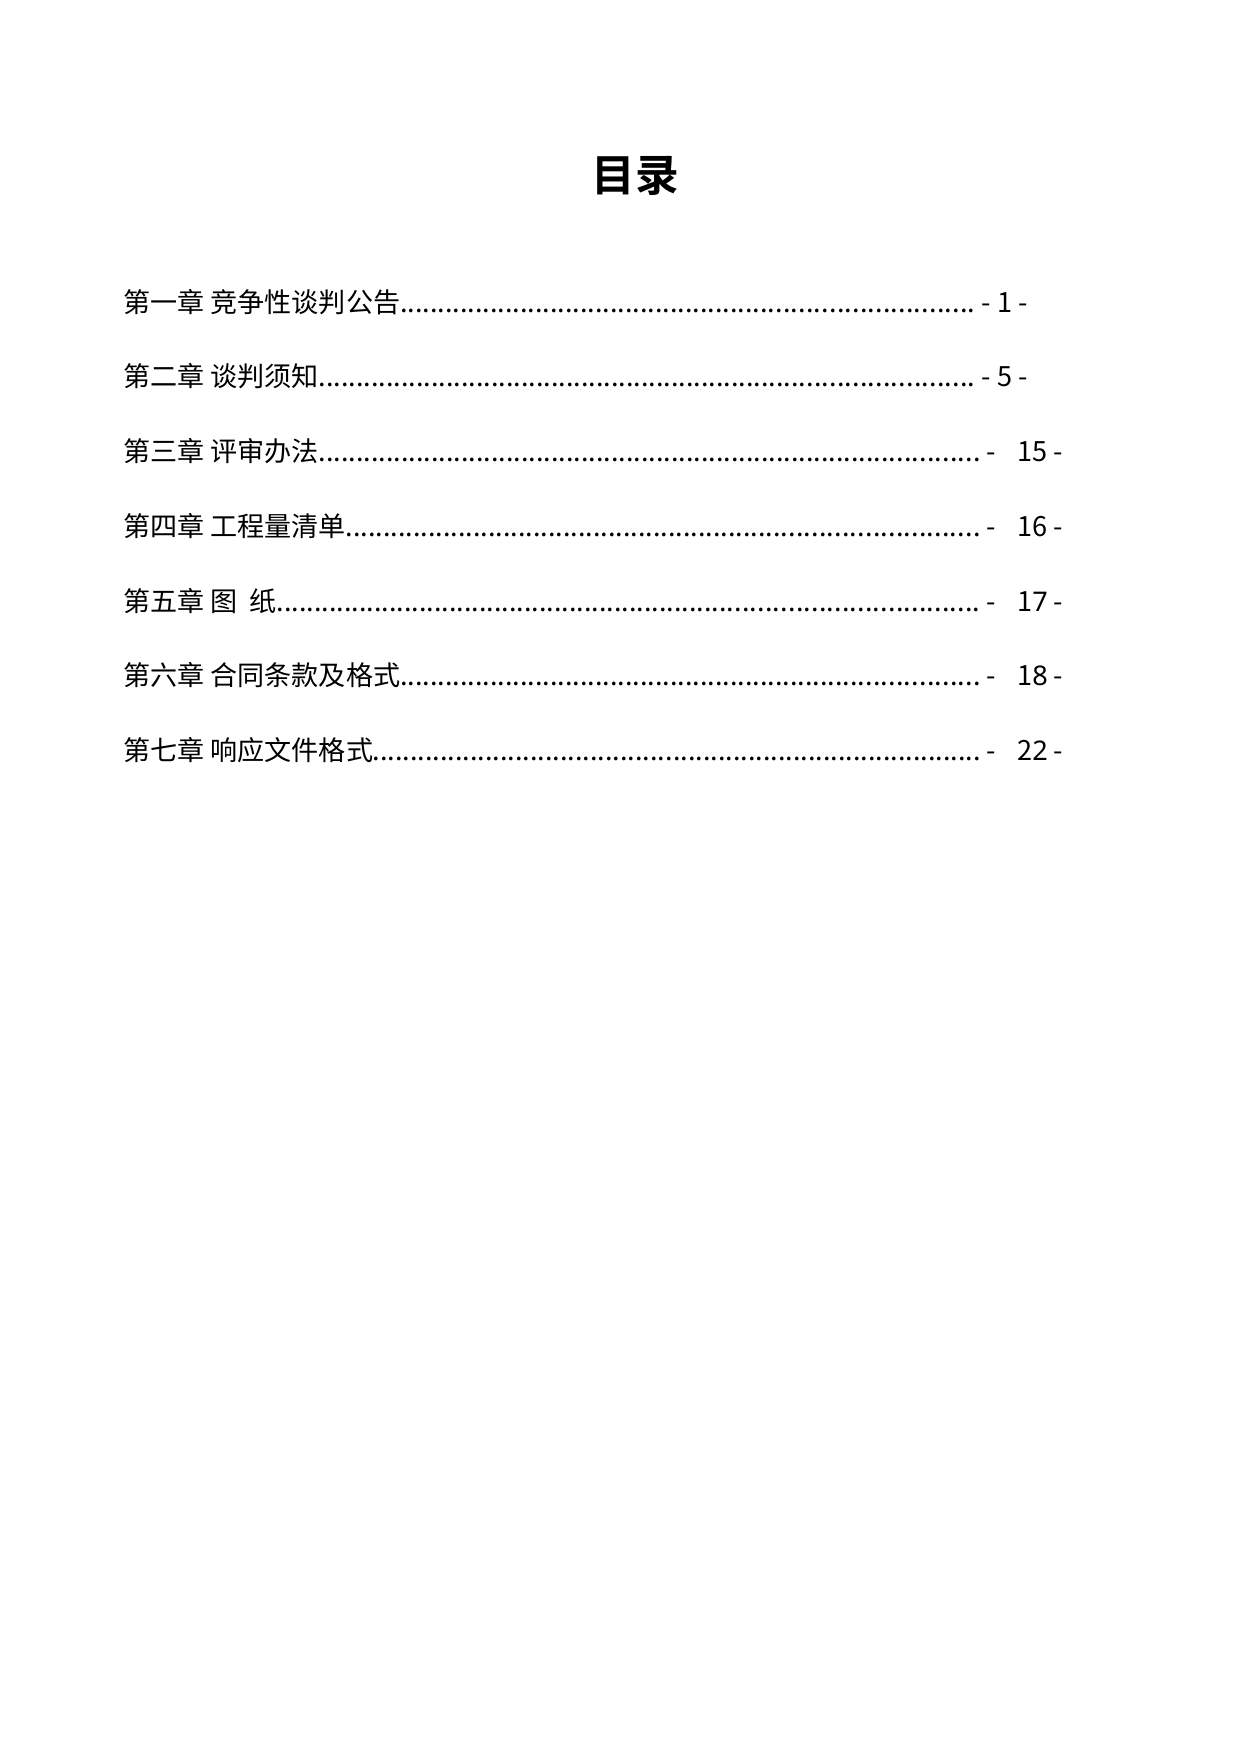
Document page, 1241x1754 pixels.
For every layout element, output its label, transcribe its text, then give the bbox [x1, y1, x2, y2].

text 第四章 工程量清单 - 16 - [123, 505, 1147, 544]
text 第三章 评审办法 - 15 - [123, 430, 1147, 469]
text 目录 [123, 140, 1147, 204]
text 第五章 图 纸 - 17 - [123, 579, 1147, 619]
text 第六章 合同条款及格式 - 18 - [123, 654, 1147, 694]
text 第七章 响应文件格式 - 22 - [123, 729, 1147, 768]
text 第二章 谈判须知 - 5 - [123, 355, 1147, 395]
text 第一章 竞争性谈判公告 - 1 - [123, 281, 1147, 320]
